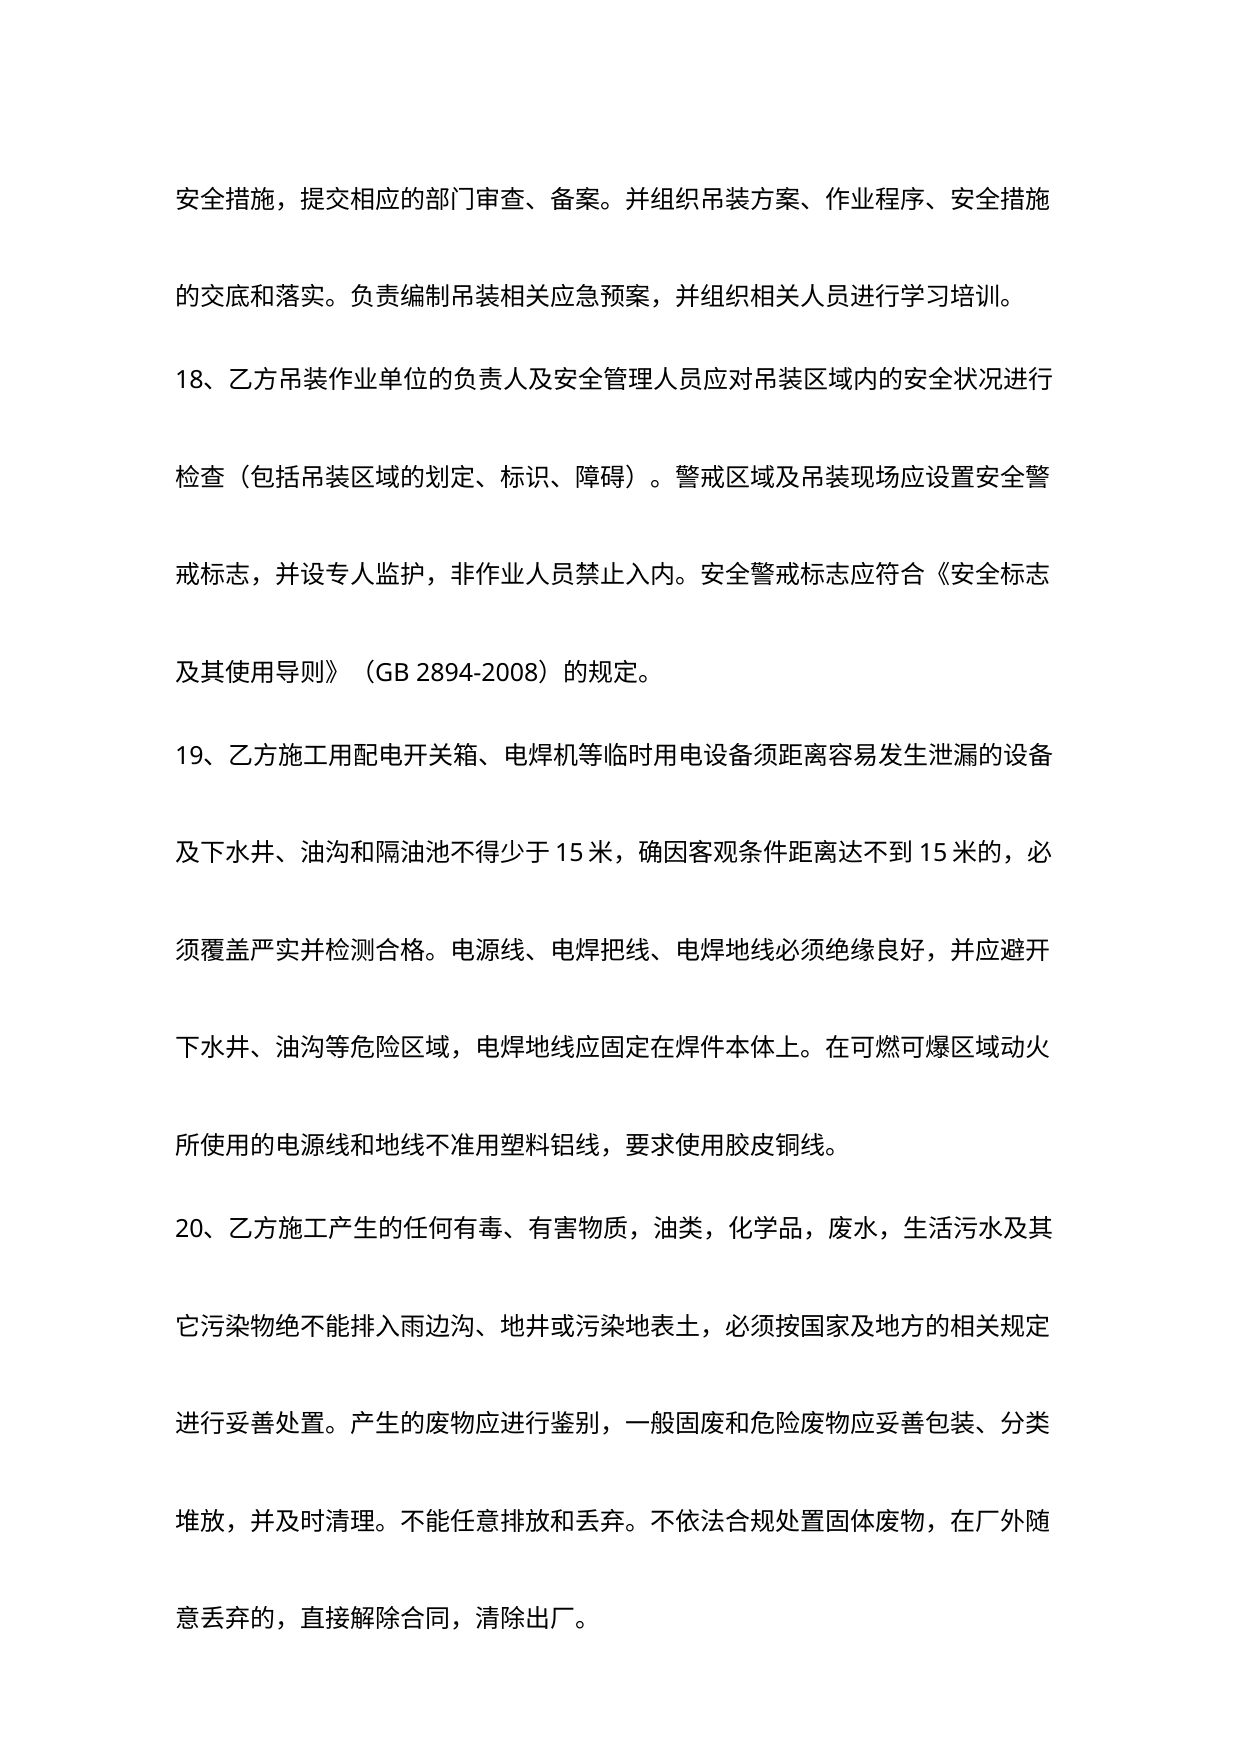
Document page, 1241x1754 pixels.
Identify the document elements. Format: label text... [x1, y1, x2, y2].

text 20、乙方施工产生的任何有毒、有害物质，油类，化学品，废水，生活污水及其它污染物绝不能排入雨边沟、地井或污染地表土，必须按国家及地方的相关规定进行妥善处置。产生的废物应进行鉴别，一般固废和危险废物应妥善包装、分类堆放，并及时清理。不能任意排放和丢弃。不依法合规处置固体废物，在厂外随意丢弃的，直接解除合同，清除出厂。 [175, 1194, 1065, 1649]
text 18、乙方吊装作业单位的负责人及安全管理人员应对吊装区域内的安全状况进行检查（包括吊装区域的划定、标识、障碍）。警戒区域及吊装现场应设置安全警戒标志，并设专人监护，非作业人员禁止入内。安全警戒标志应符合《安全标志及其使用导则》（GB 2894-2008）的规定。 [175, 345, 1065, 703]
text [175, 165, 1065, 327]
text 19、乙方施工用配电开关箱、电焊机等临时用电设备须距离容易发生泄漏的设备及下水井、油沟和隔油池不得少于15米，确因客观条件距离达不到15米的，必须覆盖严实并检测合格。电源线、电焊把线、电焊地线必须绝缘良好，并应避开下水井、油沟等危险区域，电焊地线应固定在焊件本体上。在可燃可爆区域动火所使用的电源线和地线不准用塑料铝线，要求使用胶皮铜线。 [175, 721, 1065, 1176]
